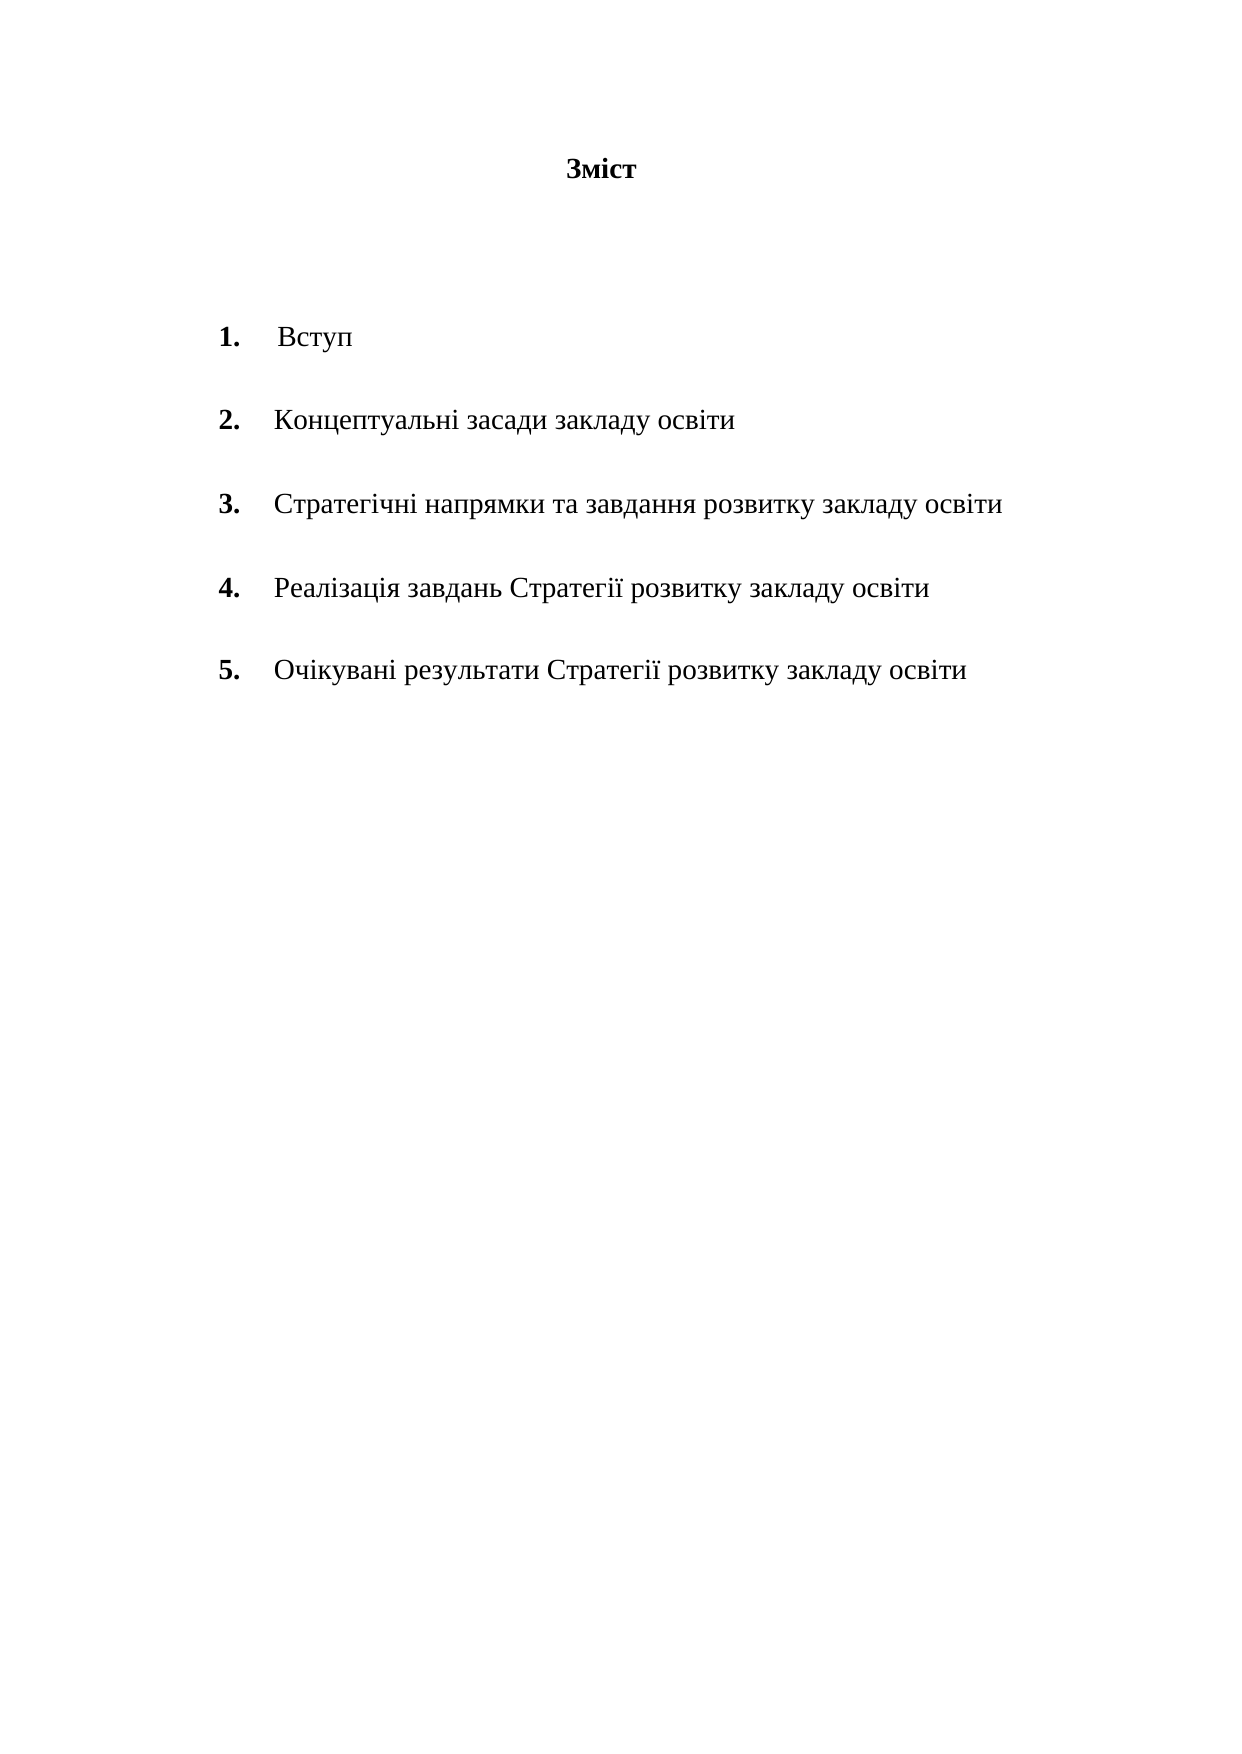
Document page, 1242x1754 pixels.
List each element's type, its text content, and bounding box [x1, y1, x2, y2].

list Концептуальні засади закладу освіти [218, 402, 1206, 436]
list Реалізація завдань Стратегії розвитку закладу освіти [218, 570, 1206, 603]
list Вступ [218, 319, 1206, 353]
list Очікувані результати Стратегії розвитку закладу освіти [218, 652, 1206, 686]
list Стратегічні напрямки та завдання розвитку закладу освіти [218, 486, 1206, 520]
text Зміст [154, 151, 1048, 185]
